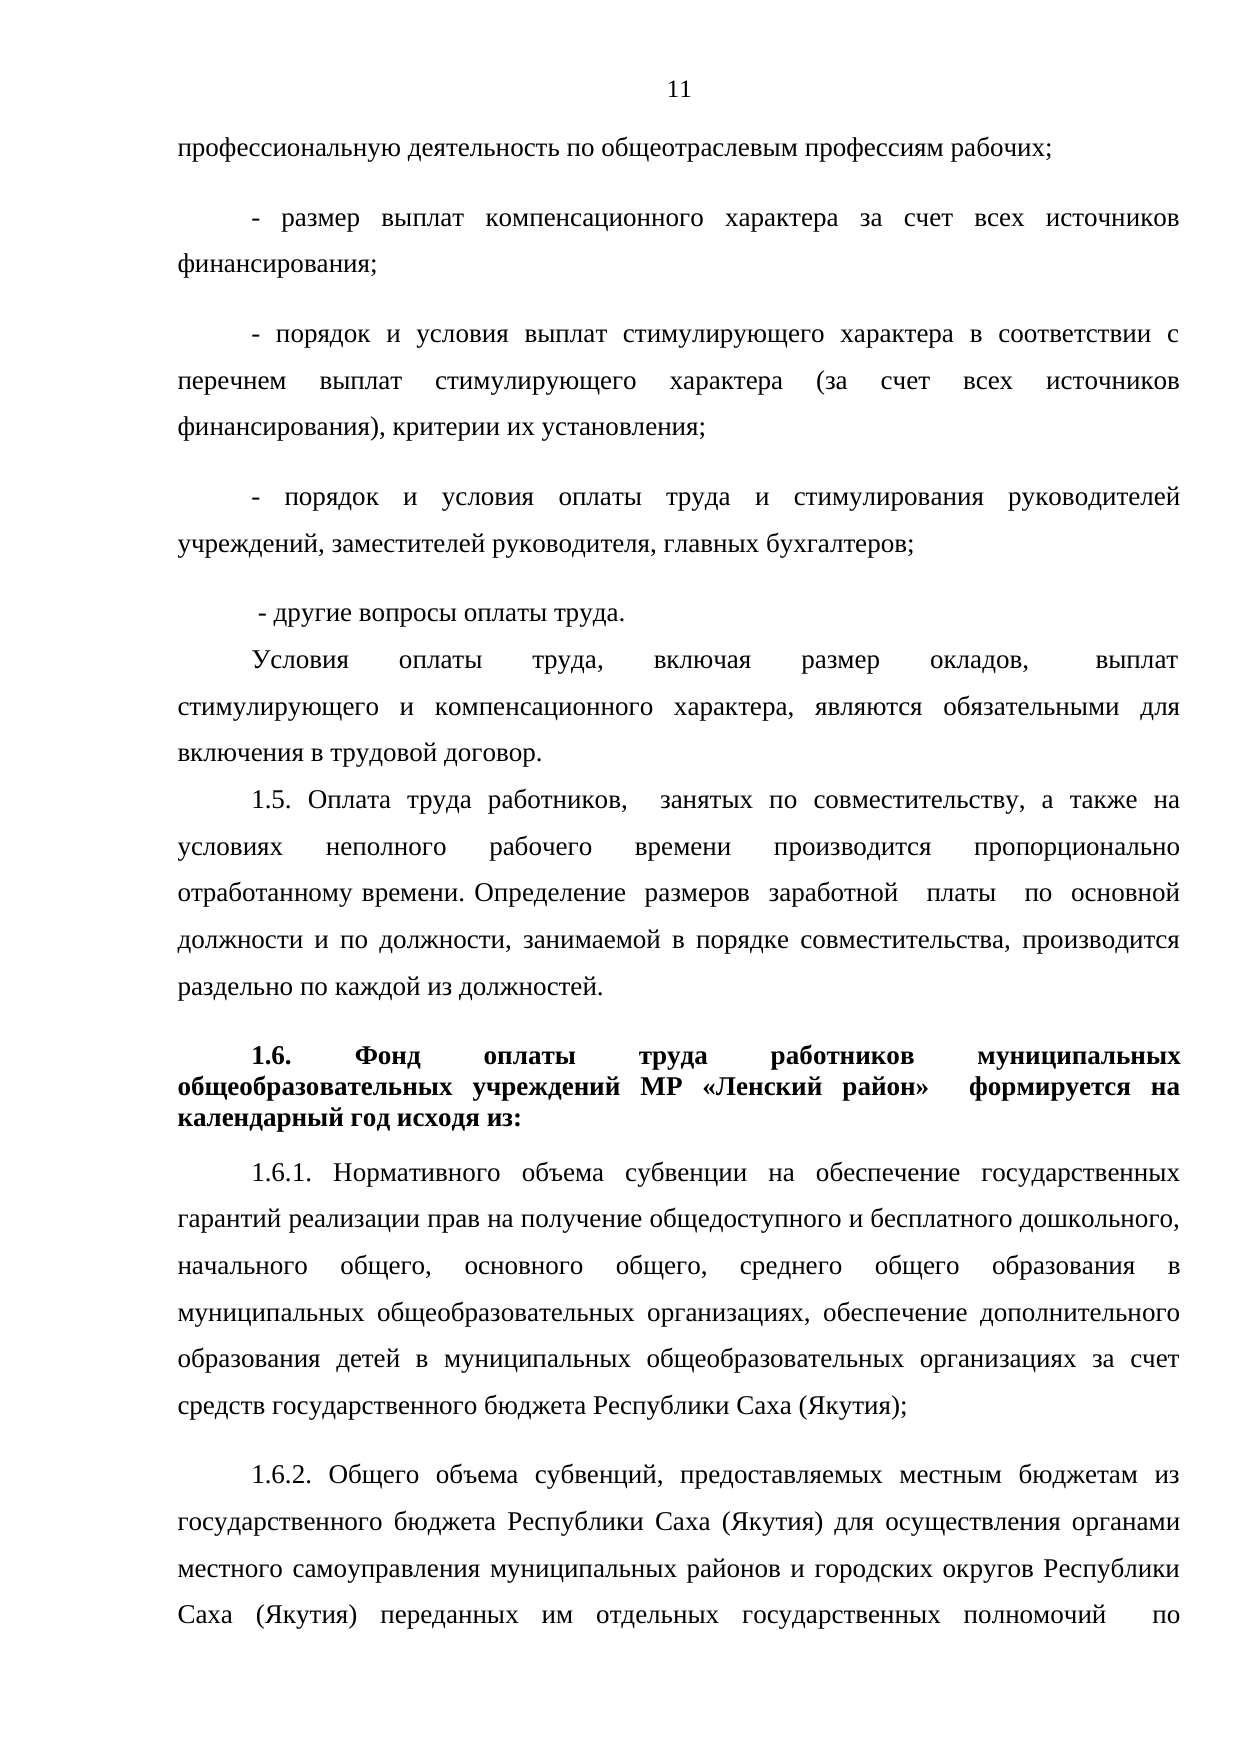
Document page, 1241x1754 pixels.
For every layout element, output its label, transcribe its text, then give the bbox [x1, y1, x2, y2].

text - порядок и условия оплаты труда и стимулирования руководителей учреждений, заместителей руководителя, главных бухгалтеров; [177, 480, 1181, 558]
text 1.6. Фонд оплаты труда работников муниципальных общеобразовательных учреждений МР «Ленский район» формируется на календарный год исходя из: [177, 1039, 1181, 1133]
text Условия оплаты труда, включая размер окладов, выплат стимулирующего и компенсационного характера, являются обязательными для включения в трудовой договор. [177, 643, 1181, 767]
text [177, 131, 1181, 162]
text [177, 1458, 1181, 1630]
text 1.6.1. Нормативного объема субвенции на обеспечение государственных гарантий реализации прав на получение общедоступного и бесплатного дошкольного, начального общего, основного общего, среднего общего образования в муниципальных общеобразовательных организациях, обеспечение дополнительного образования детей в муниципальных общеобразовательных организациях за счет средств государственного бюджета Республики Саха (Якутия); [177, 1156, 1181, 1420]
text - порядок и условия выплат стимулирующего характера в соответствии с перечнем выплат стимулирующего характера (за счет всех источников финансирования), критерии их установления; [177, 317, 1181, 442]
text 1.5. Оплата труда работников, занятых по совместительству, а также на условиях неполного рабочего времени производится пропорционально отработанному времени. Определение размеров заработной платы по основной должности и по должности, занимаемой в порядке совместительства, производится раздельно по каждой из должностей. [177, 783, 1181, 1001]
text - размер выплат компенсационного характера за счет всех источников финансирования; [177, 201, 1181, 279]
text - другие вопросы оплаты труда. [177, 596, 1181, 627]
